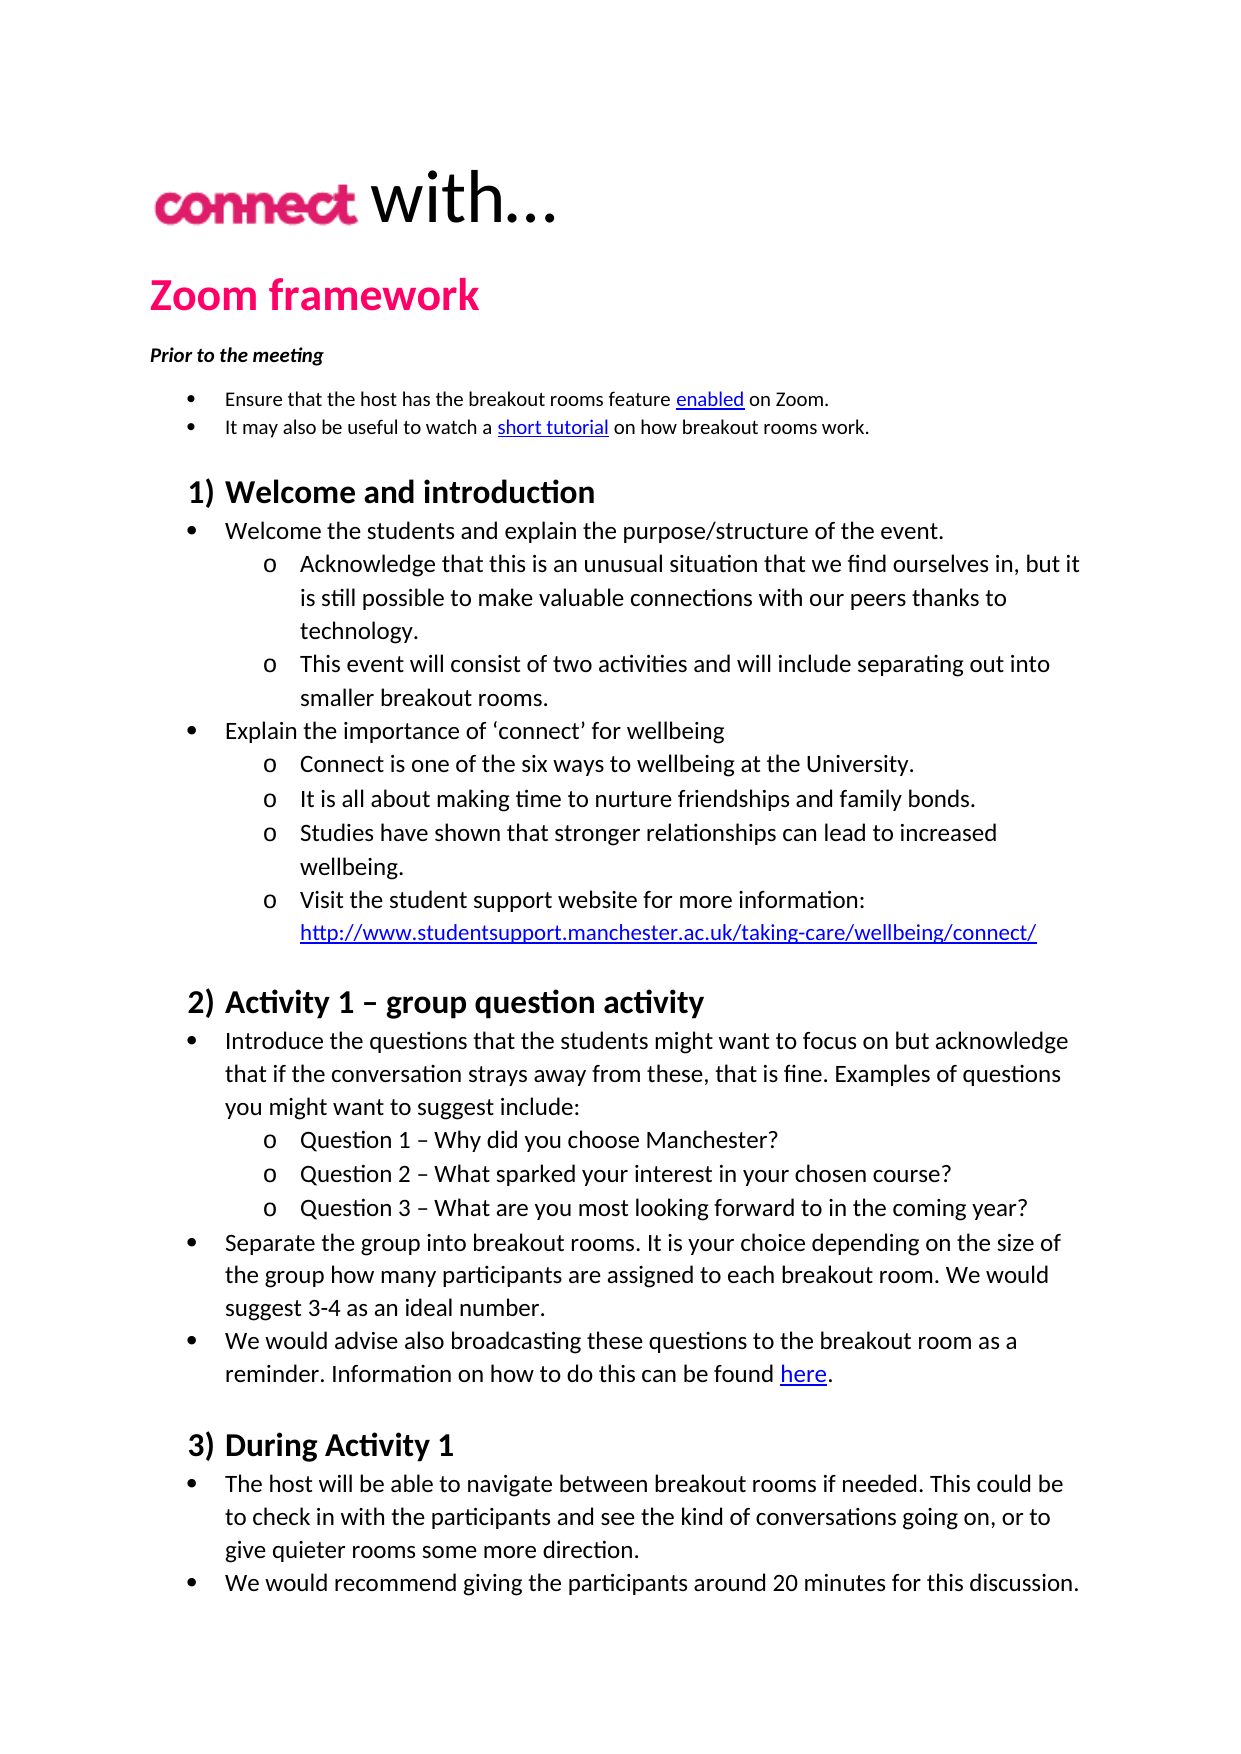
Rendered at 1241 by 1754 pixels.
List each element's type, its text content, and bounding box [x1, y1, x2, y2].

list We would advise also broadcasting these questions to the breakout room as a reminder. Information on how to do this can be found here. [187, 1325, 1090, 1389]
list Acknowledge that this is an unusual situation that we find ourselves in, but it is still possible to make valuable connections with our peers thanks to technology. [262, 548, 1090, 646]
list Question 1 – Why did you choose Manchester? [262, 1124, 1090, 1156]
list Visit the student support website for more information: http://www.studentsupport.manchester.ac.uk/taking-care/wellbeing/connect/ [262, 884, 1090, 946]
text Zoom framework [150, 266, 1090, 321]
list Introduce the questions that the students might want to focus on but acknowledge that if the conversation strays away from these, that is fine. Examples of questions you might want to suggest include: [187, 1025, 1090, 1121]
list The host will be able to navigate between breakout rooms if needed. This could be to check in with the participants and see the kind of conversations going on, or to give quieter rooms some more direction. [187, 1468, 1090, 1564]
list We would recommend giving the participants around 20 minutes for this discussion. [187, 1567, 1090, 1597]
text Prior to the meeting [150, 342, 1090, 368]
list Activity 1 – group question activity [187, 981, 1090, 1022]
list Separate the group into breakout rooms. It is your choice depending on the size of the group how many participants are assigned to each breakout room. We would suggest 3-4 as an ideal number. [187, 1227, 1090, 1323]
list It may also be useful to watch a short tutorial on how breakout rooms work. [187, 414, 1090, 439]
list During Activity 1 [187, 1424, 1090, 1465]
list It is all about making time to nurture friendships and family bonds. [262, 783, 1090, 814]
list Explain the importance of ‘connect’ for wellbeing [187, 716, 1090, 746]
list Question 2 – What sparked your interest in your chosen course? [262, 1158, 1090, 1190]
list Connect is one of the six ways to wellbeing at the University. [262, 748, 1090, 780]
list Question 3 – What are you most looking forward to in the coming year? [262, 1192, 1090, 1224]
list This event will consist of two activities and will include separating out into smaller breakout rooms. [262, 648, 1090, 713]
list Welcome and introduction [187, 472, 1090, 512]
list Studies have shown that stronger relationships can lead to increased wellbeing. [262, 817, 1090, 882]
list Ensure that the host has the breakout rooms feature enabled on Zoom. [187, 387, 1090, 412]
text with… [360, 150, 1090, 242]
list Welcome the students and explain the purpose/structure of the event. [187, 516, 1090, 546]
